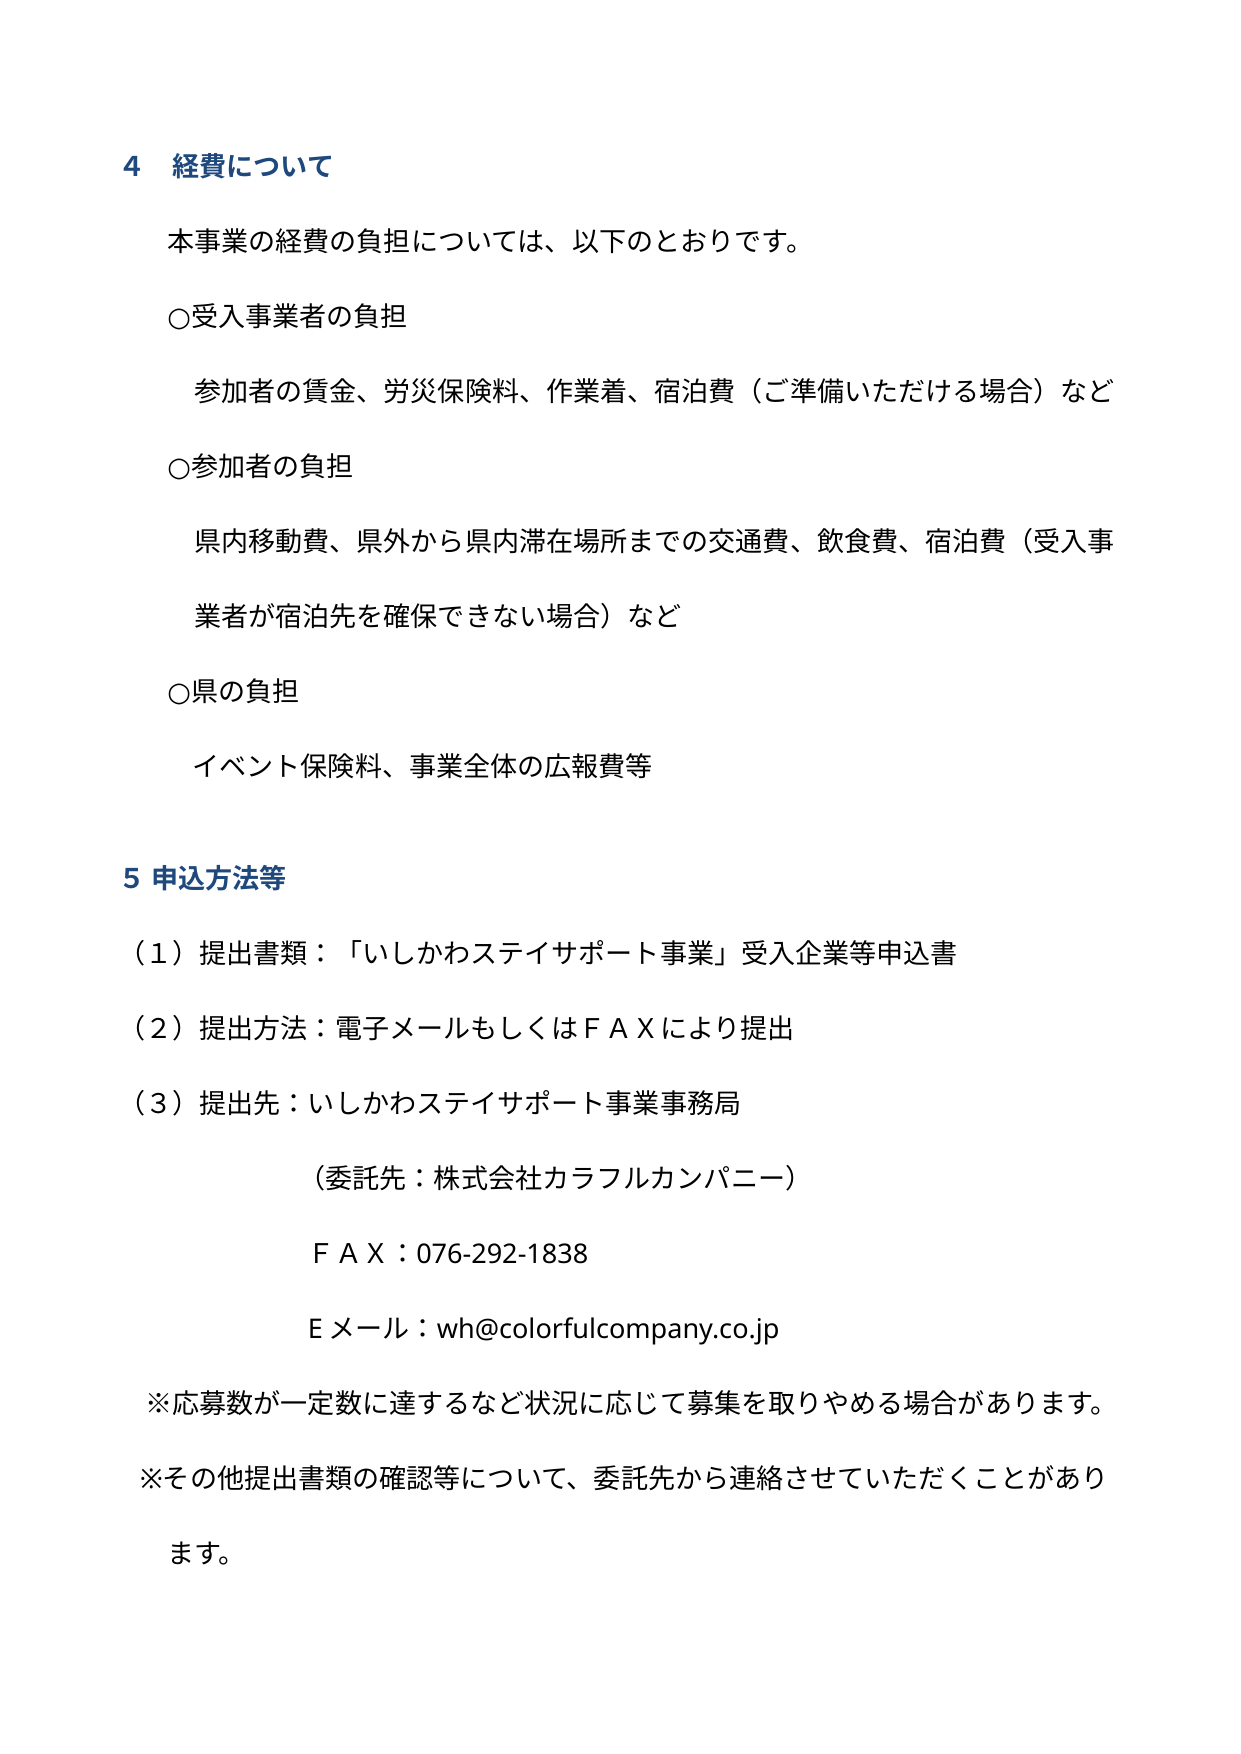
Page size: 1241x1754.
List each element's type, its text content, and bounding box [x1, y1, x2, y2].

text 参加者の賃金、労災保険料、作業着、宿泊費（ご準備いただける場合）など [140, 352, 1122, 427]
text （２）提出方法：電子メールもしくはＦＡＸにより提出 [118, 989, 1122, 1064]
text ○受入事業者の負担 [140, 277, 1122, 352]
text ４ 経費について [118, 127, 1122, 202]
text 本事業の経費の負担については、以下のとおりです。 [140, 202, 1122, 277]
text ※その他提出書類の確認等について、委託先から連絡させていただくことがあります。 [140, 1439, 1122, 1589]
text ○県の負担 [140, 652, 1122, 727]
text 県内移動費、県外から県内滞在場所までの交通費、飲食費、宿泊費（受入事業者が宿泊先を確保できない場合）など [194, 502, 1122, 652]
text ○参加者の負担 [140, 427, 1122, 502]
text イベント保険料、事業全体の広報費等 [140, 727, 1122, 802]
text （１）提出書類：「いしかわステイサポート事業」受入企業等申込書 [118, 914, 1122, 989]
text ＦＡＸ：076-292-1838 [118, 1214, 1122, 1289]
text Eメール：wh@colorfulcompany.co.jp [118, 1289, 1122, 1364]
text ※応募数が一定数に達するなど状況に応じて募集を取りやめる場合があります。 [118, 1364, 1122, 1439]
text ５ 申込方法等 [118, 839, 1122, 914]
text （３）提出先：いしかわステイサポート事業事務局 [118, 1064, 1122, 1139]
text （委託先：株式会社カラフルカンパニー） [271, 1139, 1122, 1214]
